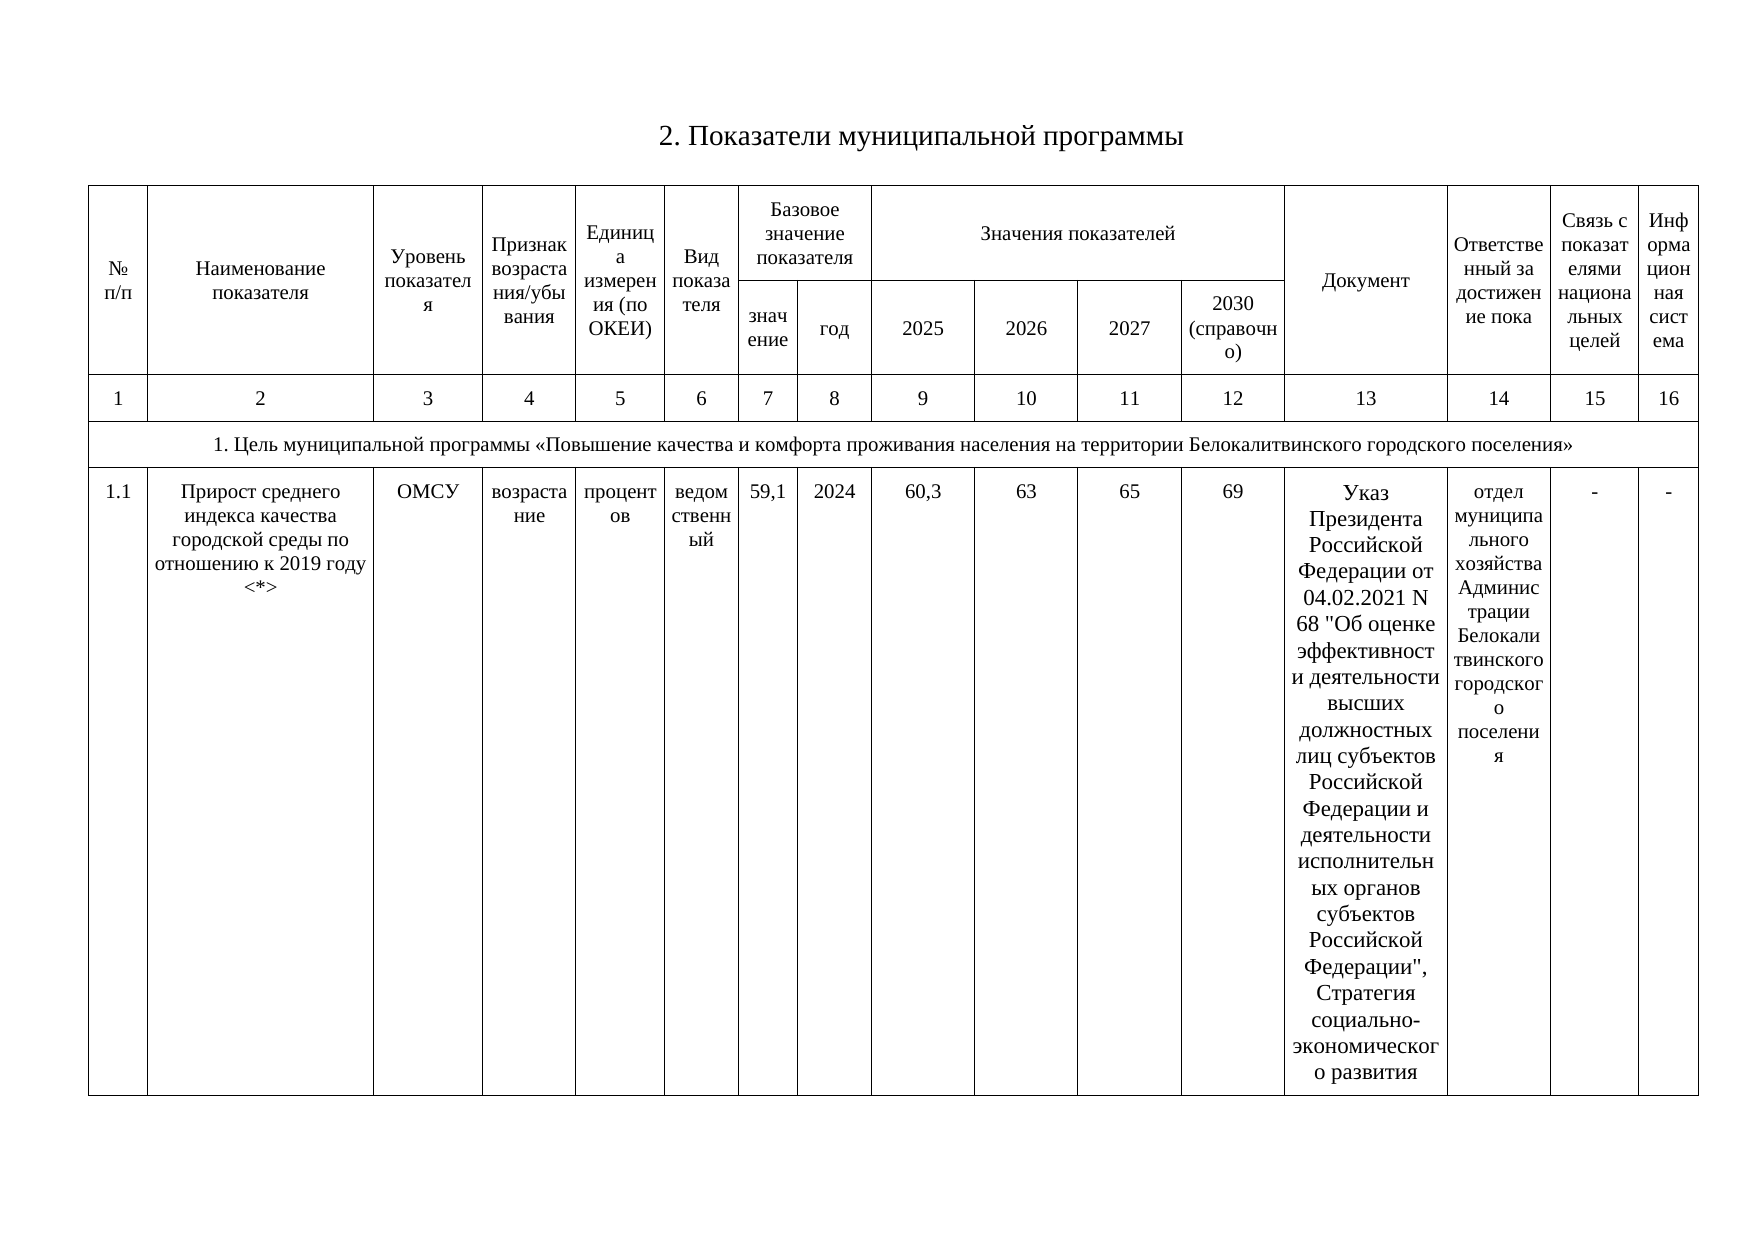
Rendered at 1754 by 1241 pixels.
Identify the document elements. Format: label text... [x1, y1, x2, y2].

table_cell 8 [798, 375, 871, 421]
table_cell - [1551, 468, 1638, 1095]
table_cell процентов [576, 468, 664, 1095]
table_header Значения показателей [872, 186, 1284, 280]
table_header Наименование показателя [148, 186, 373, 374]
table_cell возрастание [483, 468, 575, 1095]
table_cell 2 [148, 375, 373, 421]
table_cell ведомственный [665, 468, 738, 1095]
table_cell 14 [1448, 375, 1550, 421]
table_cell - [1639, 468, 1698, 1095]
table_cell 3 [374, 375, 482, 421]
table_header Ответственный за достижение пока [1448, 186, 1550, 374]
table_cell ОМСУ [374, 468, 482, 1095]
table_cell 63 [975, 468, 1077, 1095]
table_cell 65 [1078, 468, 1181, 1095]
table_cell значение [739, 281, 797, 374]
table_cell год [798, 281, 871, 374]
table_cell 12 [1182, 375, 1284, 421]
table_cell 2025 [872, 281, 974, 374]
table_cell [1285, 468, 1447, 1095]
table_cell 15 [1551, 375, 1638, 421]
text 2. Показатели муниципальной программы [177, 118, 1665, 152]
table_header Единица измерения (по ОКЕИ) [576, 186, 664, 374]
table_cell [148, 468, 373, 1095]
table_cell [1448, 468, 1550, 1095]
table_cell 1 [89, 375, 147, 421]
table_cell 7 [739, 375, 797, 421]
table_cell 16 [1639, 375, 1698, 421]
table_cell 5 [576, 375, 664, 421]
table_cell 11 [1078, 375, 1181, 421]
table_cell 1. Цель муниципальной программы «Повышение качества и комфорта проживания населения на территории Белокалитвинского городского поселения» [89, 422, 1698, 467]
table_cell 10 [975, 375, 1077, 421]
table_cell 4 [483, 375, 575, 421]
table_cell 9 [872, 375, 974, 421]
table_cell 60,3 [872, 468, 974, 1095]
table_header Вид показателя [665, 186, 738, 374]
table_header Документ [1285, 186, 1447, 374]
table_header Признак возрастания/убывания [483, 186, 575, 374]
table_cell 69 [1182, 468, 1284, 1095]
table_header Информационная система [1639, 186, 1698, 374]
table_cell 6 [665, 375, 738, 421]
table_cell 59,1 [739, 468, 797, 1095]
table_header Уровень показателя [374, 186, 482, 374]
table_cell 2027 [1078, 281, 1181, 374]
table_cell 1.1 [89, 468, 147, 1095]
table_cell 2030 (справочно) [1182, 281, 1284, 374]
table_cell 2026 [975, 281, 1077, 374]
table_header Связь с показателями национальных целей [1551, 186, 1638, 374]
table_header № п/п [89, 186, 147, 374]
table_cell 13 [1285, 375, 1447, 421]
table_header Базовое значение показателя [739, 186, 871, 280]
table_cell 2024 [798, 468, 871, 1095]
